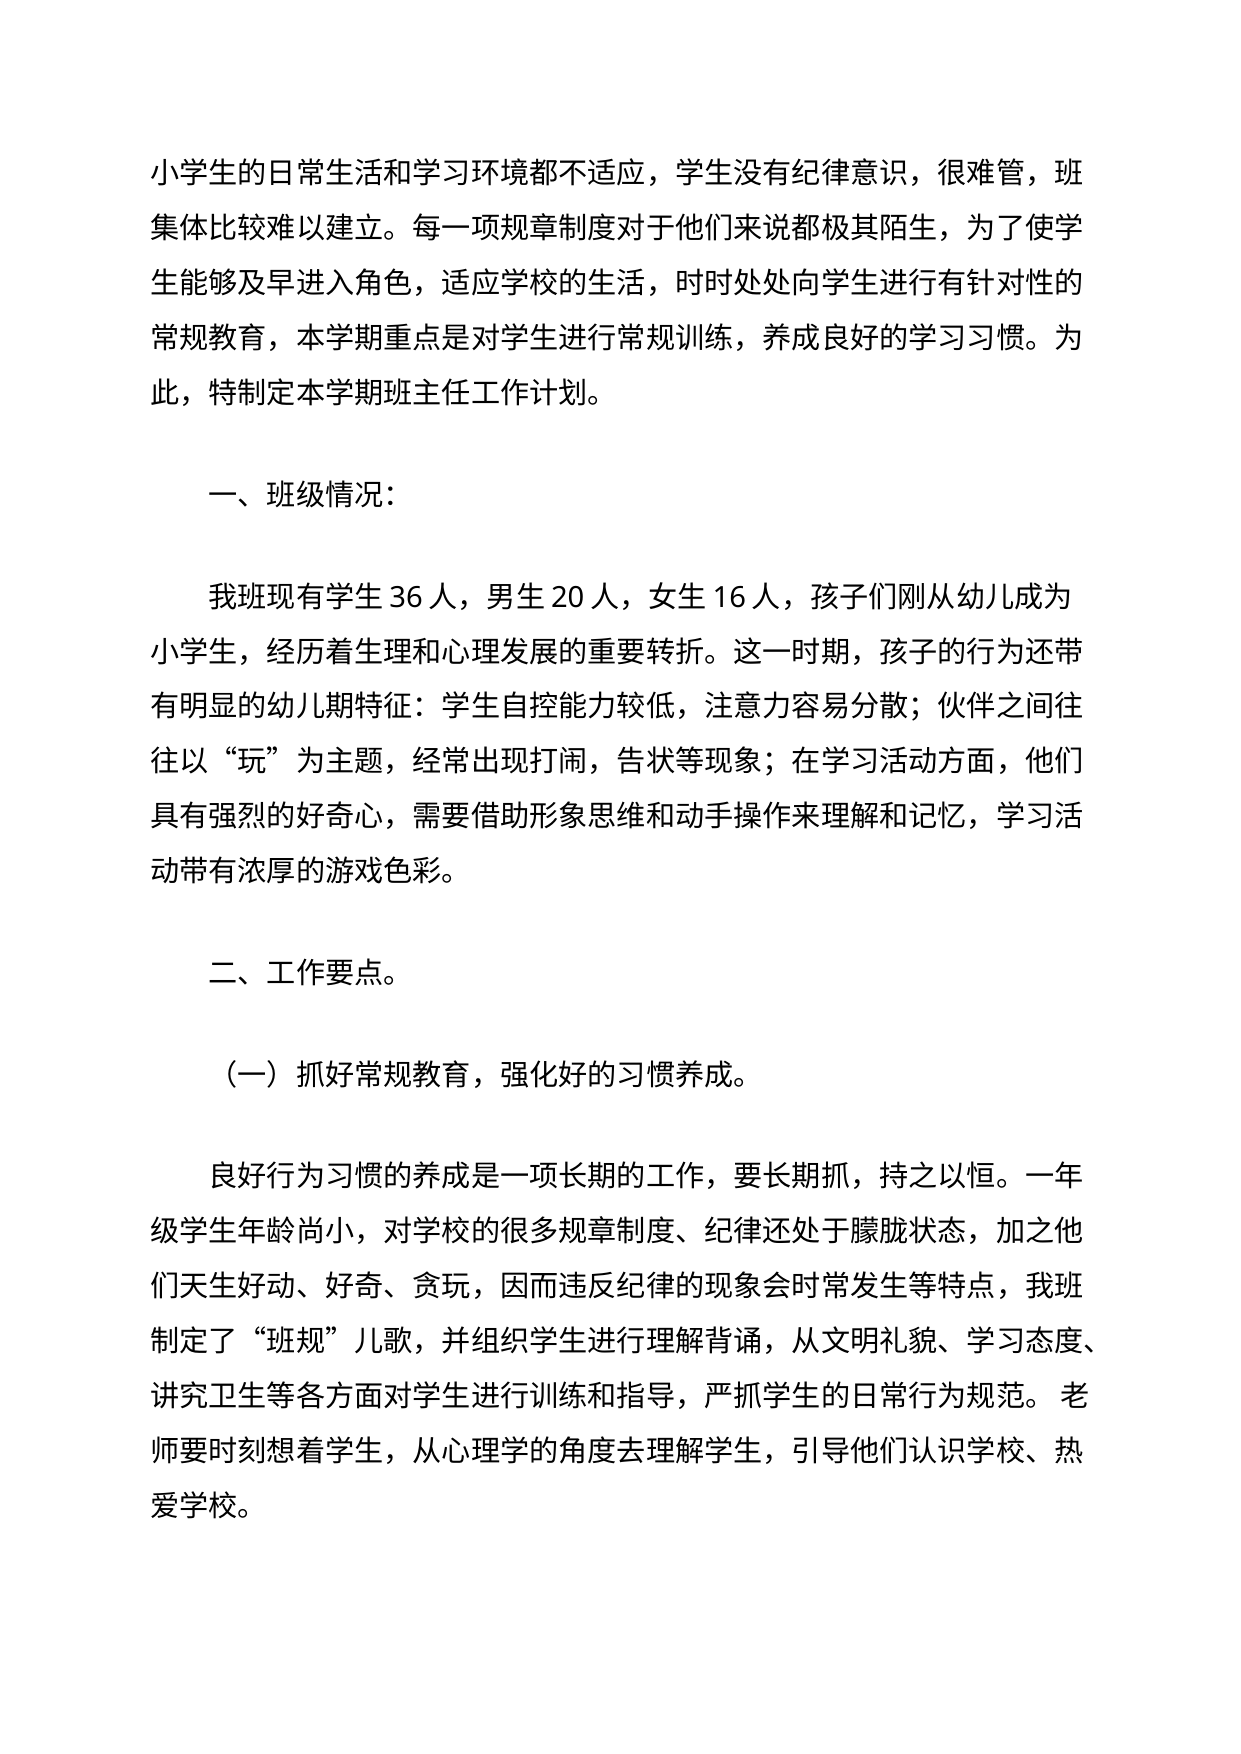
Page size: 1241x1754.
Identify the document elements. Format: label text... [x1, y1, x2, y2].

text 良好行为习惯的养成是一项长期的工作，要长期抓，持之以恒。一年级学生年龄尚小，对学校的很多规章制度、纪律还处于朦胧状态，加之他们天生好动、好奇、贪玩，因而违反纪律的现象会时常发生等特点，我班制定了“班规”儿歌，并组织学生进行理解背诵，从文明礼貌、学习态度、讲究卫生等各方面对学生进行训练和指导，严抓学生的日常行为规范。 老师要时刻想着学生，从心理学的角度去理解学生，引导他们认识学校、热爱学校。 [150, 1153, 1090, 1525]
text （一）抓好常规教育，强化好的习惯养成。 [150, 1051, 1090, 1093]
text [150, 150, 1090, 412]
text 我班现有学生36人，男生20人，女生16人，孩子们刚从幼儿成为小学生，经历着生理和心理发展的重要转折。这一时期，孩子的行为还带有明显的幼儿期特征：学生自控能力较低，注意力容易分散；伙伴之间往往以“玩”为主题，经常出现打闹，告状等现象；在学习活动方面，他们具有强烈的好奇心，需要借助形象思维和动手操作来理解和记忆，学习活动带有浓厚的游戏色彩。 [150, 573, 1090, 890]
text 二、工作要点。 [150, 949, 1090, 992]
text 一、班级情况： [150, 471, 1090, 514]
